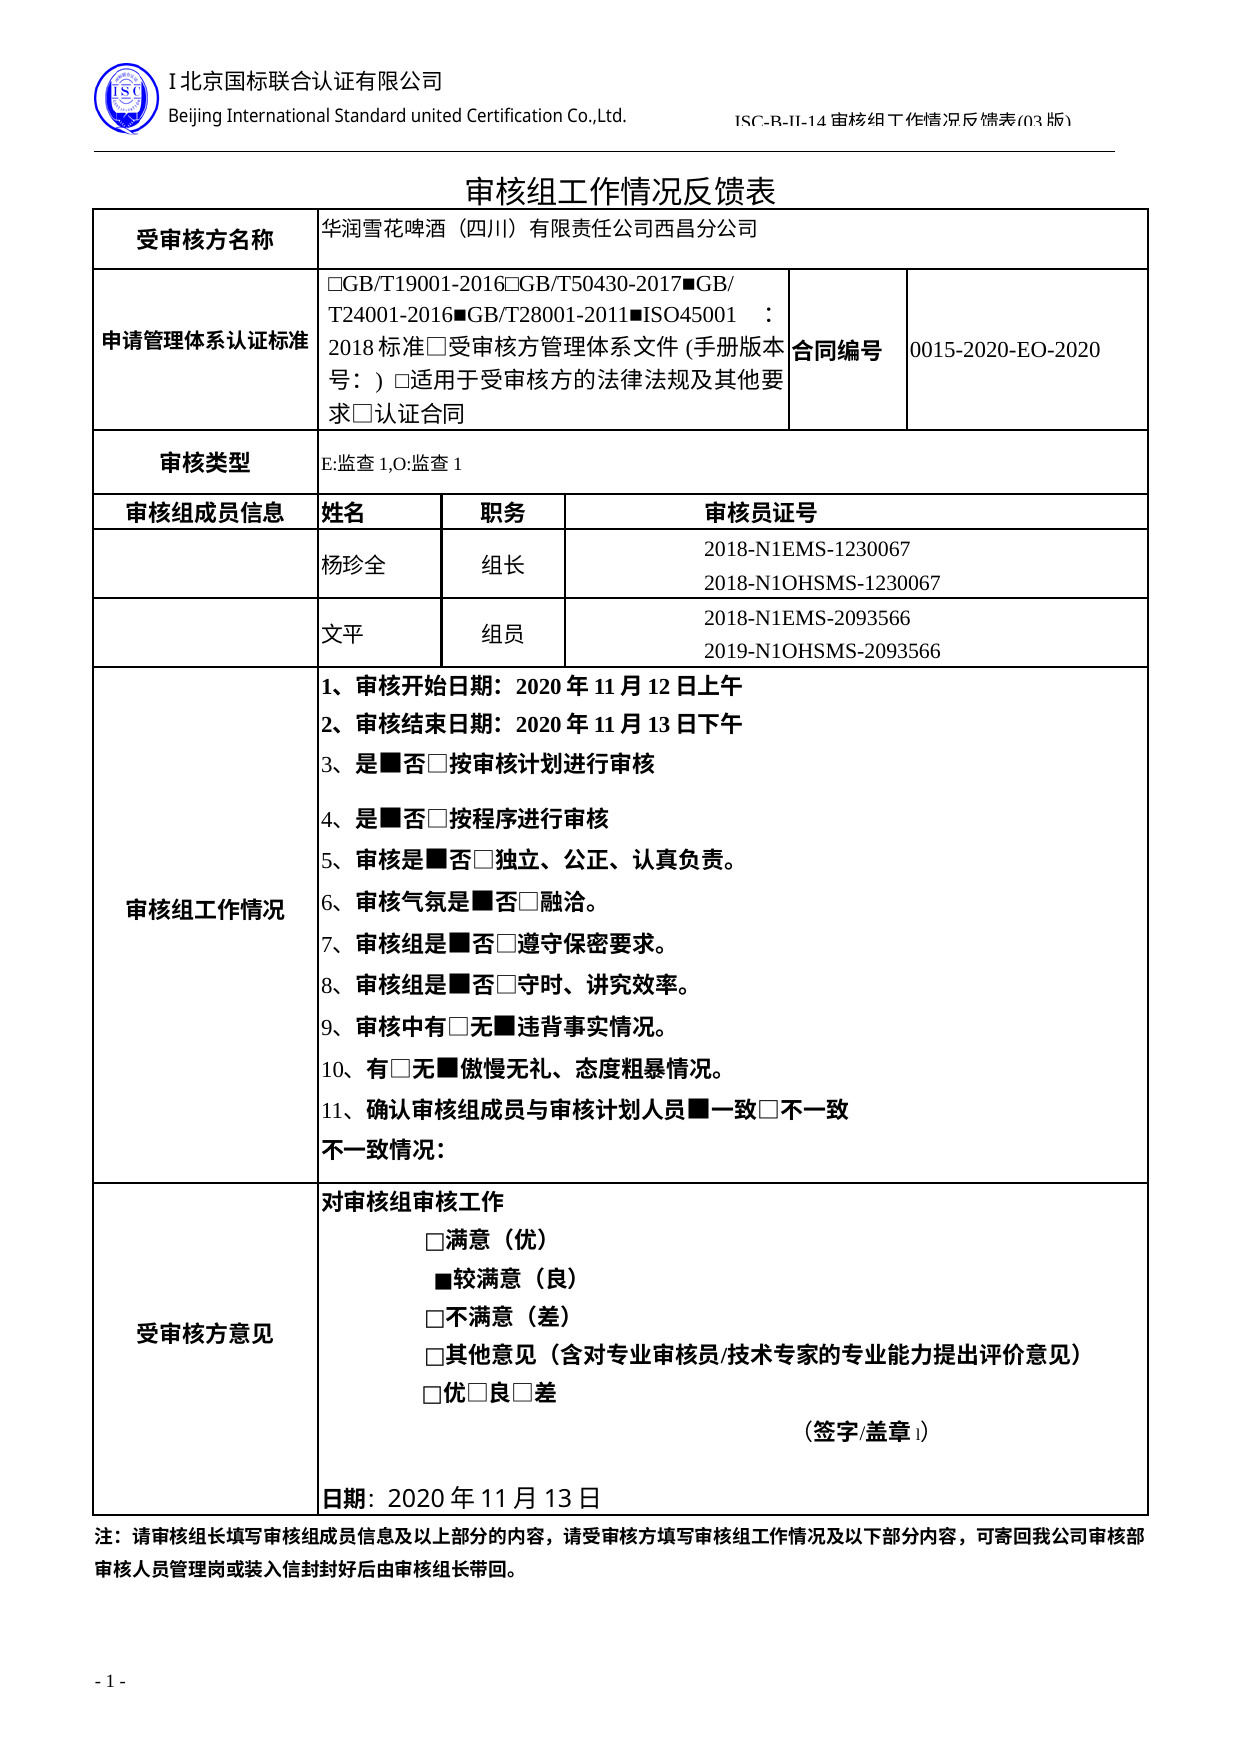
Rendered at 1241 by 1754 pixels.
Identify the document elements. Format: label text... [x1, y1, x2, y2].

table_cell 职务 [443, 495, 564, 528]
table_cell 2018-N1EMS-2093566 2019-N1OHSMS-2093566 [566, 599, 1147, 666]
table_cell [94, 599, 317, 666]
table_cell 姓名 [319, 495, 440, 528]
table_cell 0015-2020-EO-2020 [908, 270, 1147, 429]
table_cell E:监查1,O:监查1 [319, 431, 1147, 493]
table_cell 受审核方意见 [94, 1184, 317, 1514]
picture [94, 63, 162, 135]
table_cell 审核员证号 [566, 495, 1147, 528]
table_cell 对审核组审核工作 □满意（优） ■较满意（良） □不满意（差） □其他意见（含对专业审核员/技术专家的专业能力提出评价意见） □优□良□差 （签字/盖章l） 日期：2020年11月13日 [319, 1184, 1147, 1514]
table_cell [94, 530, 317, 597]
table_cell 杨珍全 [319, 530, 440, 597]
table_cell 合同编号 [790, 270, 906, 429]
table_cell 申请管理体系认证标准 [94, 270, 317, 429]
table_header 受审核方名称 [94, 210, 317, 267]
text 审核组工作情况反馈表 [94, 183, 1146, 208]
table_cell □GB/T19001-2016□GB/T50430-2017■GB/T24001-2016■GB/T28001-2011■ISO45001：2018标准□受审核方管理体系文件 (手册版本号：) □适用于受审核方的法律法规及其他要求□认证合同 [319, 270, 788, 429]
table_header 华润雪花啤酒（四川）有限责任公司西昌分公司 [319, 210, 1147, 267]
table_cell 文平 [319, 599, 440, 666]
table_cell 组长 [443, 530, 564, 597]
table_cell 组员 [443, 599, 564, 666]
table_cell 审核类型 [94, 431, 317, 493]
table_cell 2018-N1EMS-1230067 2018-N1OHSMS-1230067 [566, 530, 1147, 597]
table_cell 审核组工作情况 [94, 668, 317, 1182]
table_cell 1、审核开始日期：2020年11月12日上午 2、审核结束日期：2020年11月13日下午 3、是■否□按审核计划进行审核 4、是■否□按程序进行审核 5、审核是■否□独立、公正、认真负责。 6、审核气氛是■否□融洽。 7、审核组是■否□遵守保密要求。 8、审核组是■否□守时、讲究效率。 9、审核中有□无■违背事实情况。 10、有□无■傲慢无礼、态度粗暴情况。 11、确认审核组成员与审核计划人员■一致□不一致 不一致情况： [319, 668, 1147, 1182]
text 注：请审核组长填写审核组成员信息及以上部分的内容，请受审核方填写审核组工作情况及以下部分内容，可寄回我公司审核部审核人员管理岗或装入信封封好后由审核组长带回。 [94, 1516, 1146, 1583]
table_cell 审核组成员信息 [94, 495, 317, 528]
